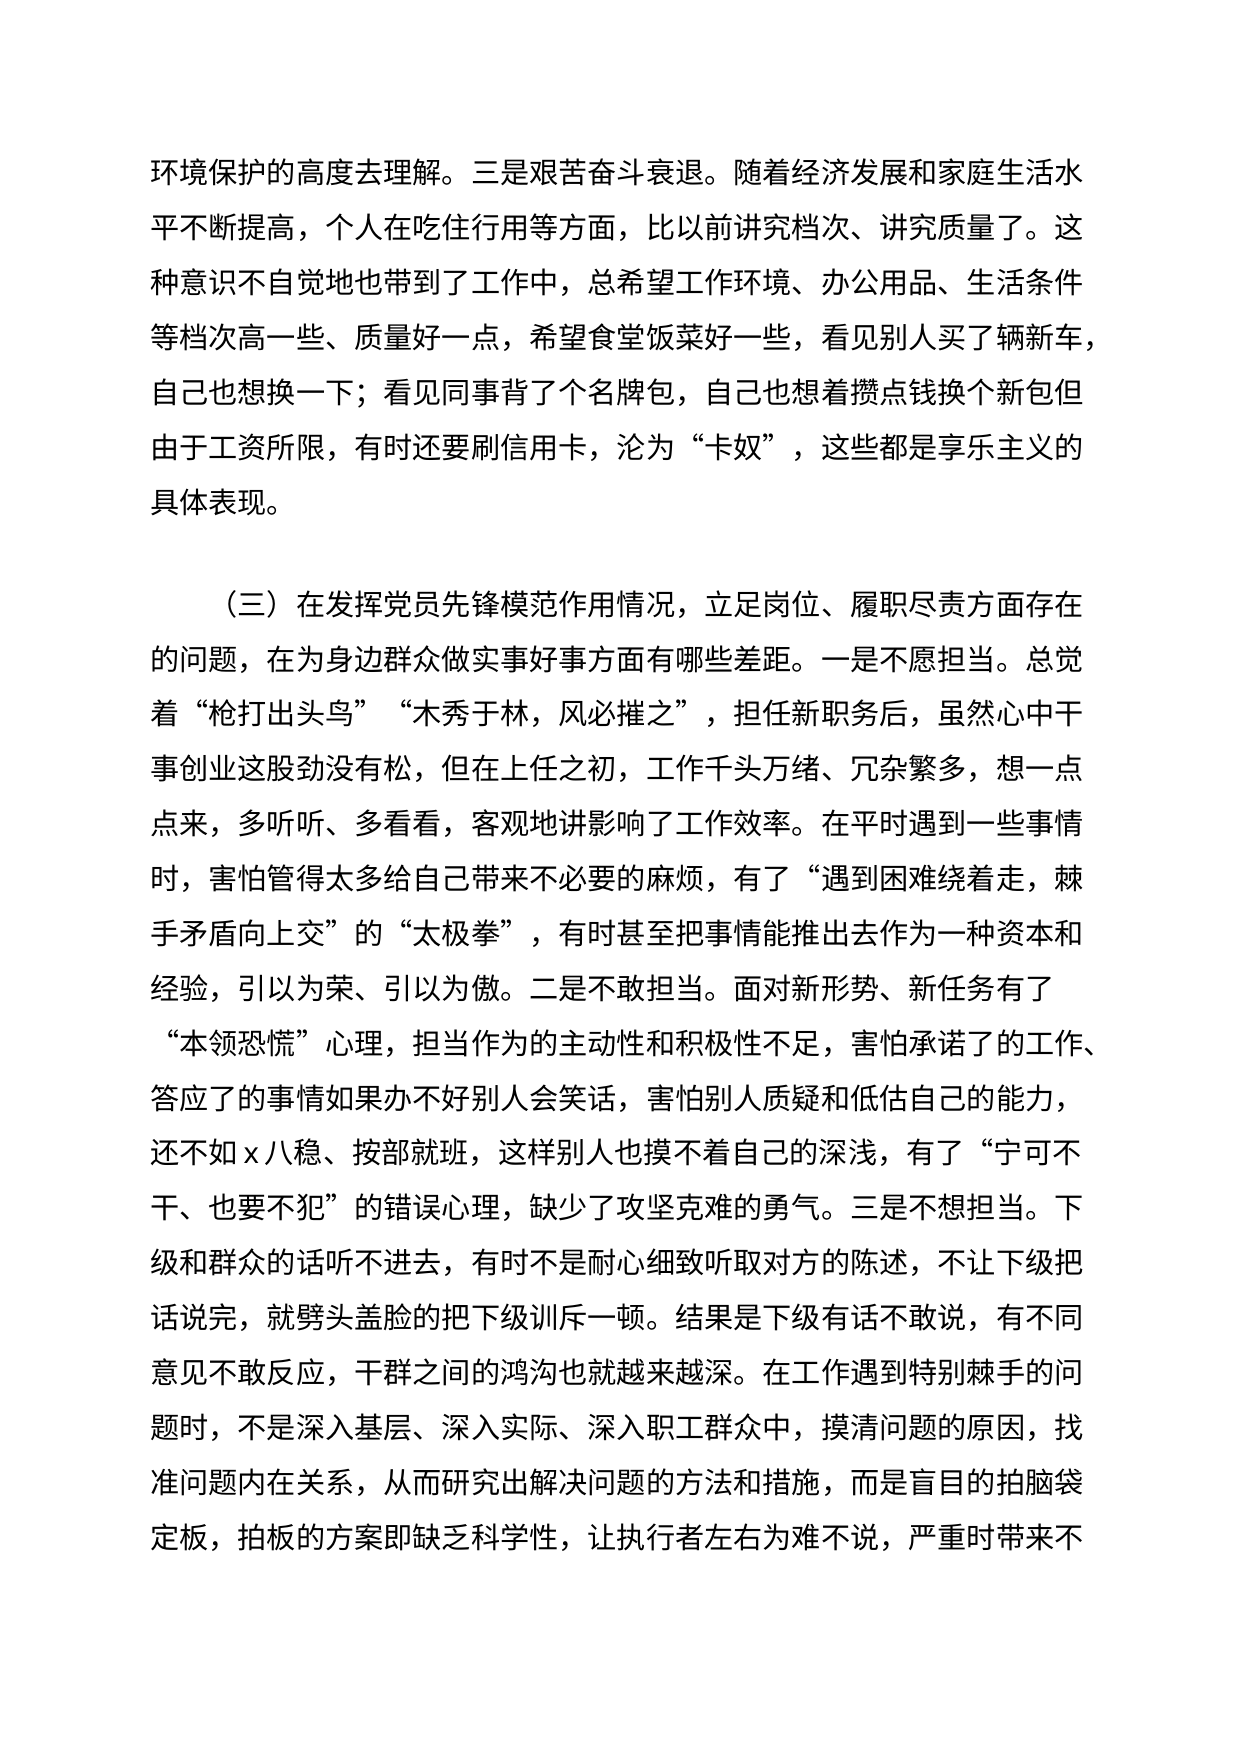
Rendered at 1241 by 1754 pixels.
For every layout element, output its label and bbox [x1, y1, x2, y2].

text [150, 581, 1090, 1557]
text [150, 150, 1090, 522]
